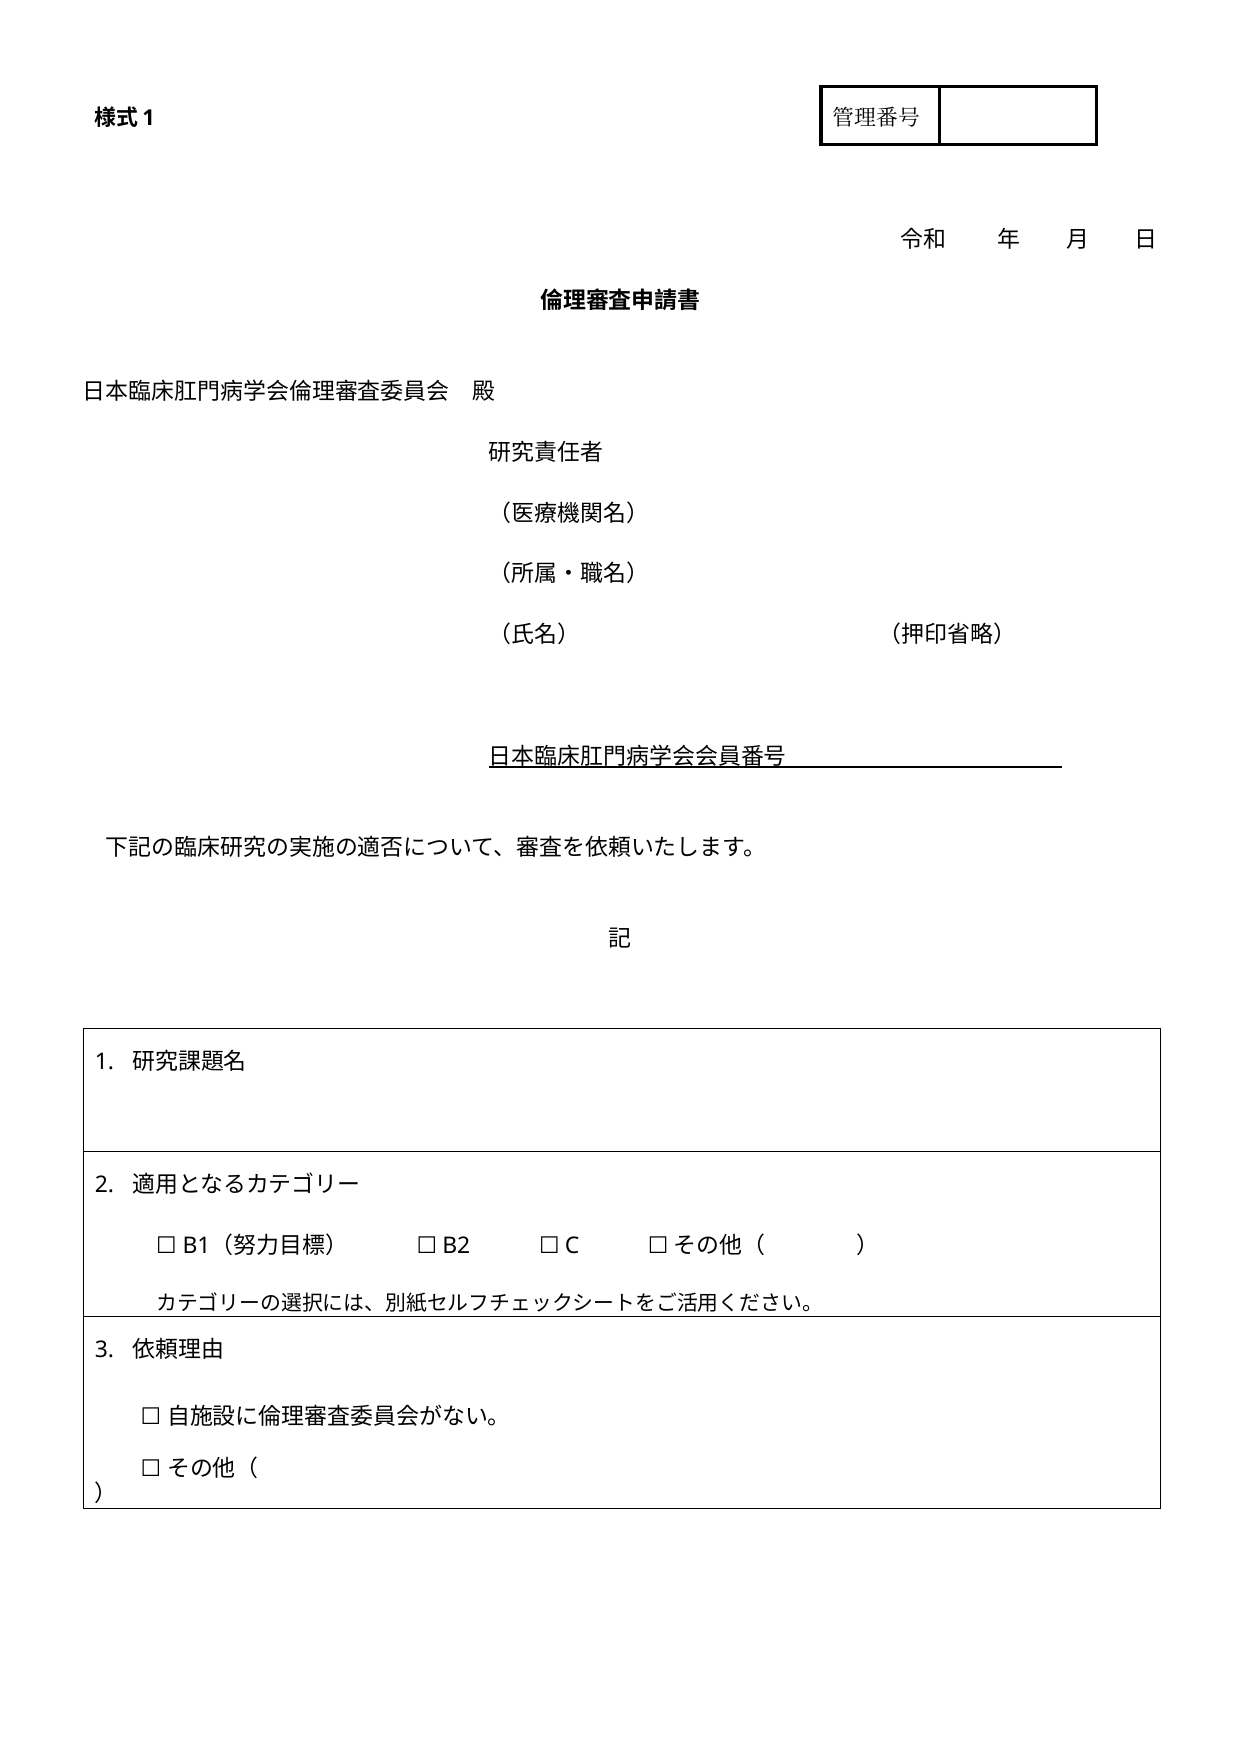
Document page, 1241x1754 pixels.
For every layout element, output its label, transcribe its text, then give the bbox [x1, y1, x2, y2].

text 令和 年 月 日 [83, 207, 1157, 268]
text （氏名） （押印省略） [83, 602, 1143, 663]
table_header 研究課題名 [84, 1029, 1160, 1151]
text （医療機関名） [83, 481, 1143, 541]
subtitle 記 [83, 906, 1157, 967]
text 日本臨床肛門病学会倫理審査委員会 殿 [83, 359, 1157, 420]
table_cell 依頼理由 自施設に倫理審査委員会がない。 その他（ ） [84, 1317, 1160, 1508]
text 下記の臨床研究の実施の適否について、審査を依頼いたします。 [83, 815, 1157, 876]
text （所属・職名） [83, 541, 1143, 602]
table_header 管理番号 [823, 88, 938, 143]
table_cell 適用となるカテゴリー B1（努力目標） B2 C その他（ ） カテゴリーの選択には、別紙セルフチェックシートをご活用ください。 [84, 1152, 1160, 1316]
text 倫理審査申請書 [83, 268, 1157, 328]
text 日本臨床肛門病学会会員番号 [83, 724, 1143, 785]
table_header [941, 88, 1095, 143]
table_header 様式1 [83, 85, 819, 143]
text 研究責任者 [83, 420, 1143, 481]
